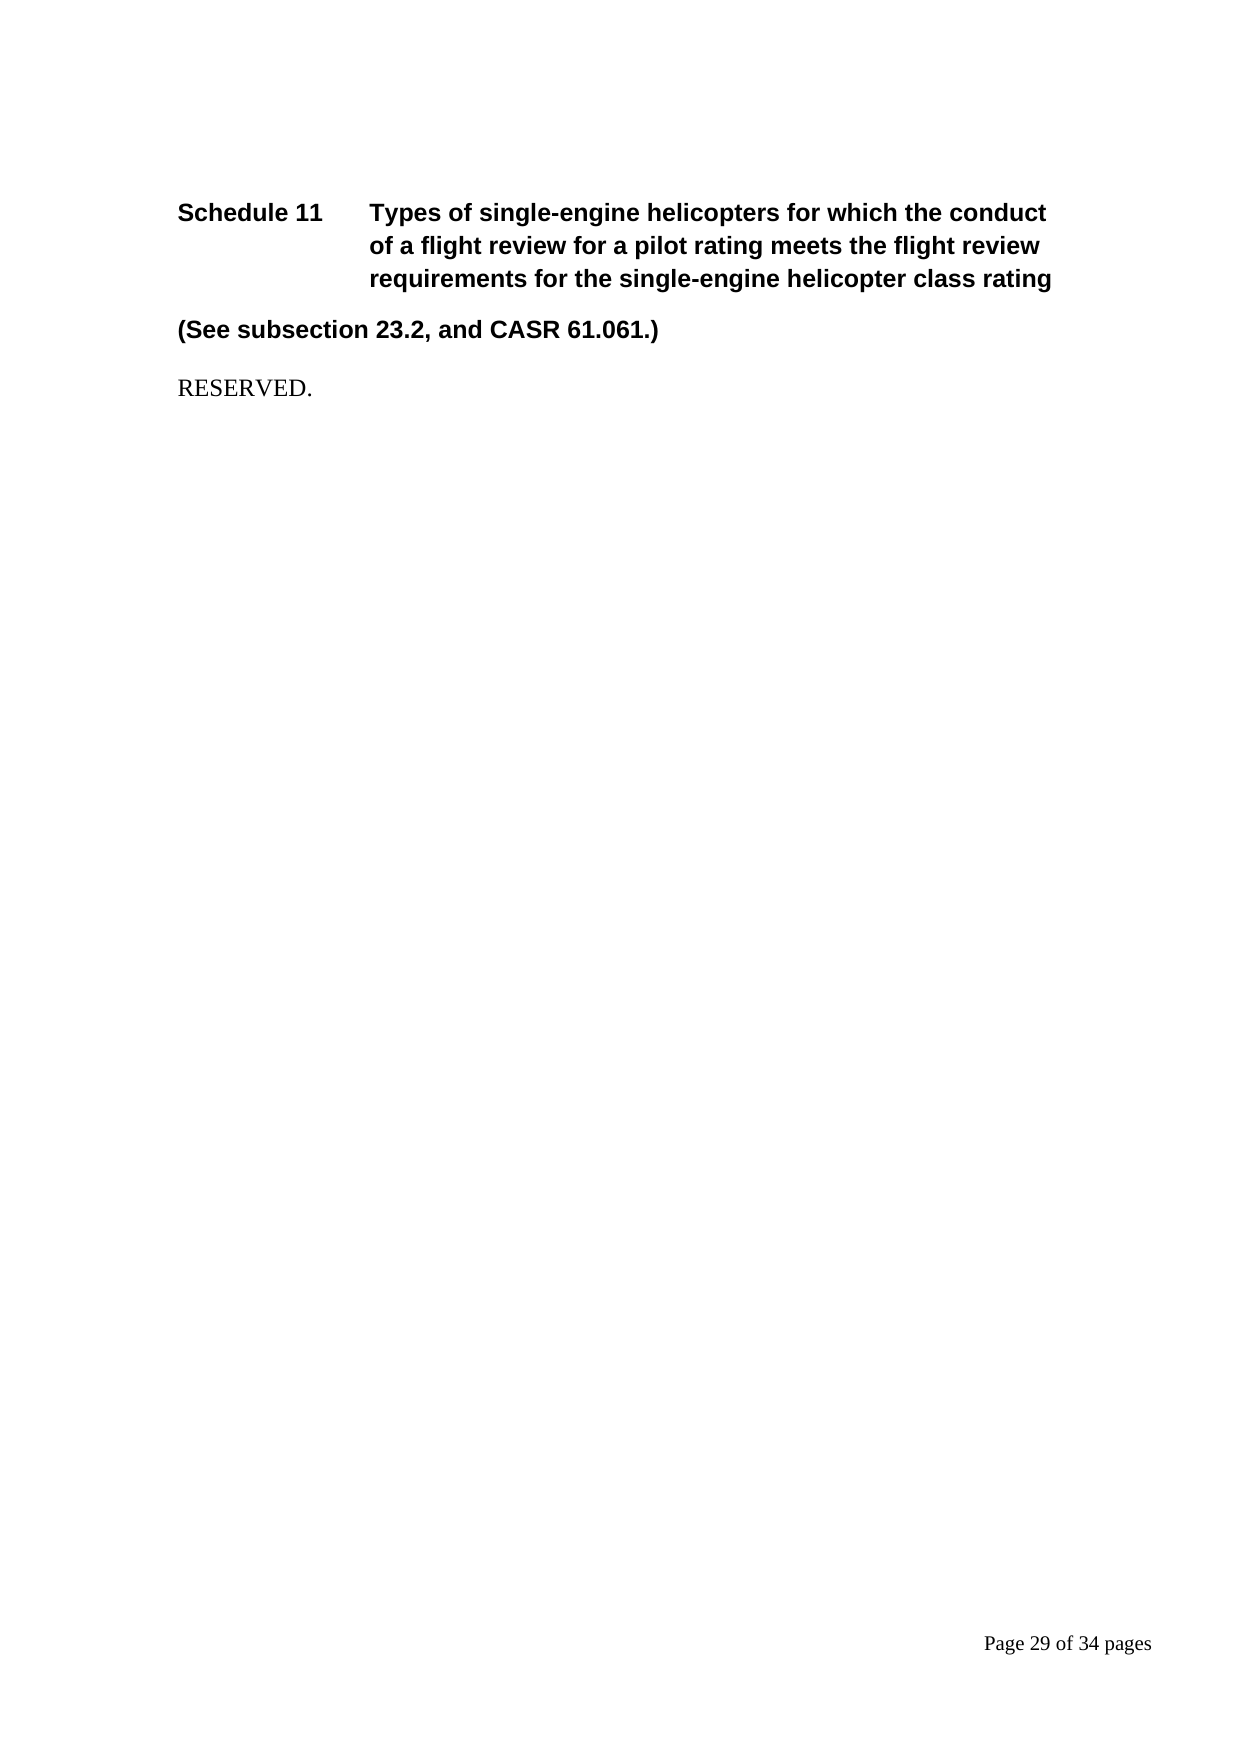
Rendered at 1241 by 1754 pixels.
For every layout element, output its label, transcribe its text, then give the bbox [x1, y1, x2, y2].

subtitle (See subsection 23.2, and CASR 61.061.) [177, 316, 1063, 344]
subtitle RESERVED. [177, 373, 1063, 402]
subtitle Schedule 11 Types of single-engine helicopters for which the conduct of a flight review for a pilot rating meets the flight review requirements for the single-engine helicopter class rating [177, 198, 1063, 292]
